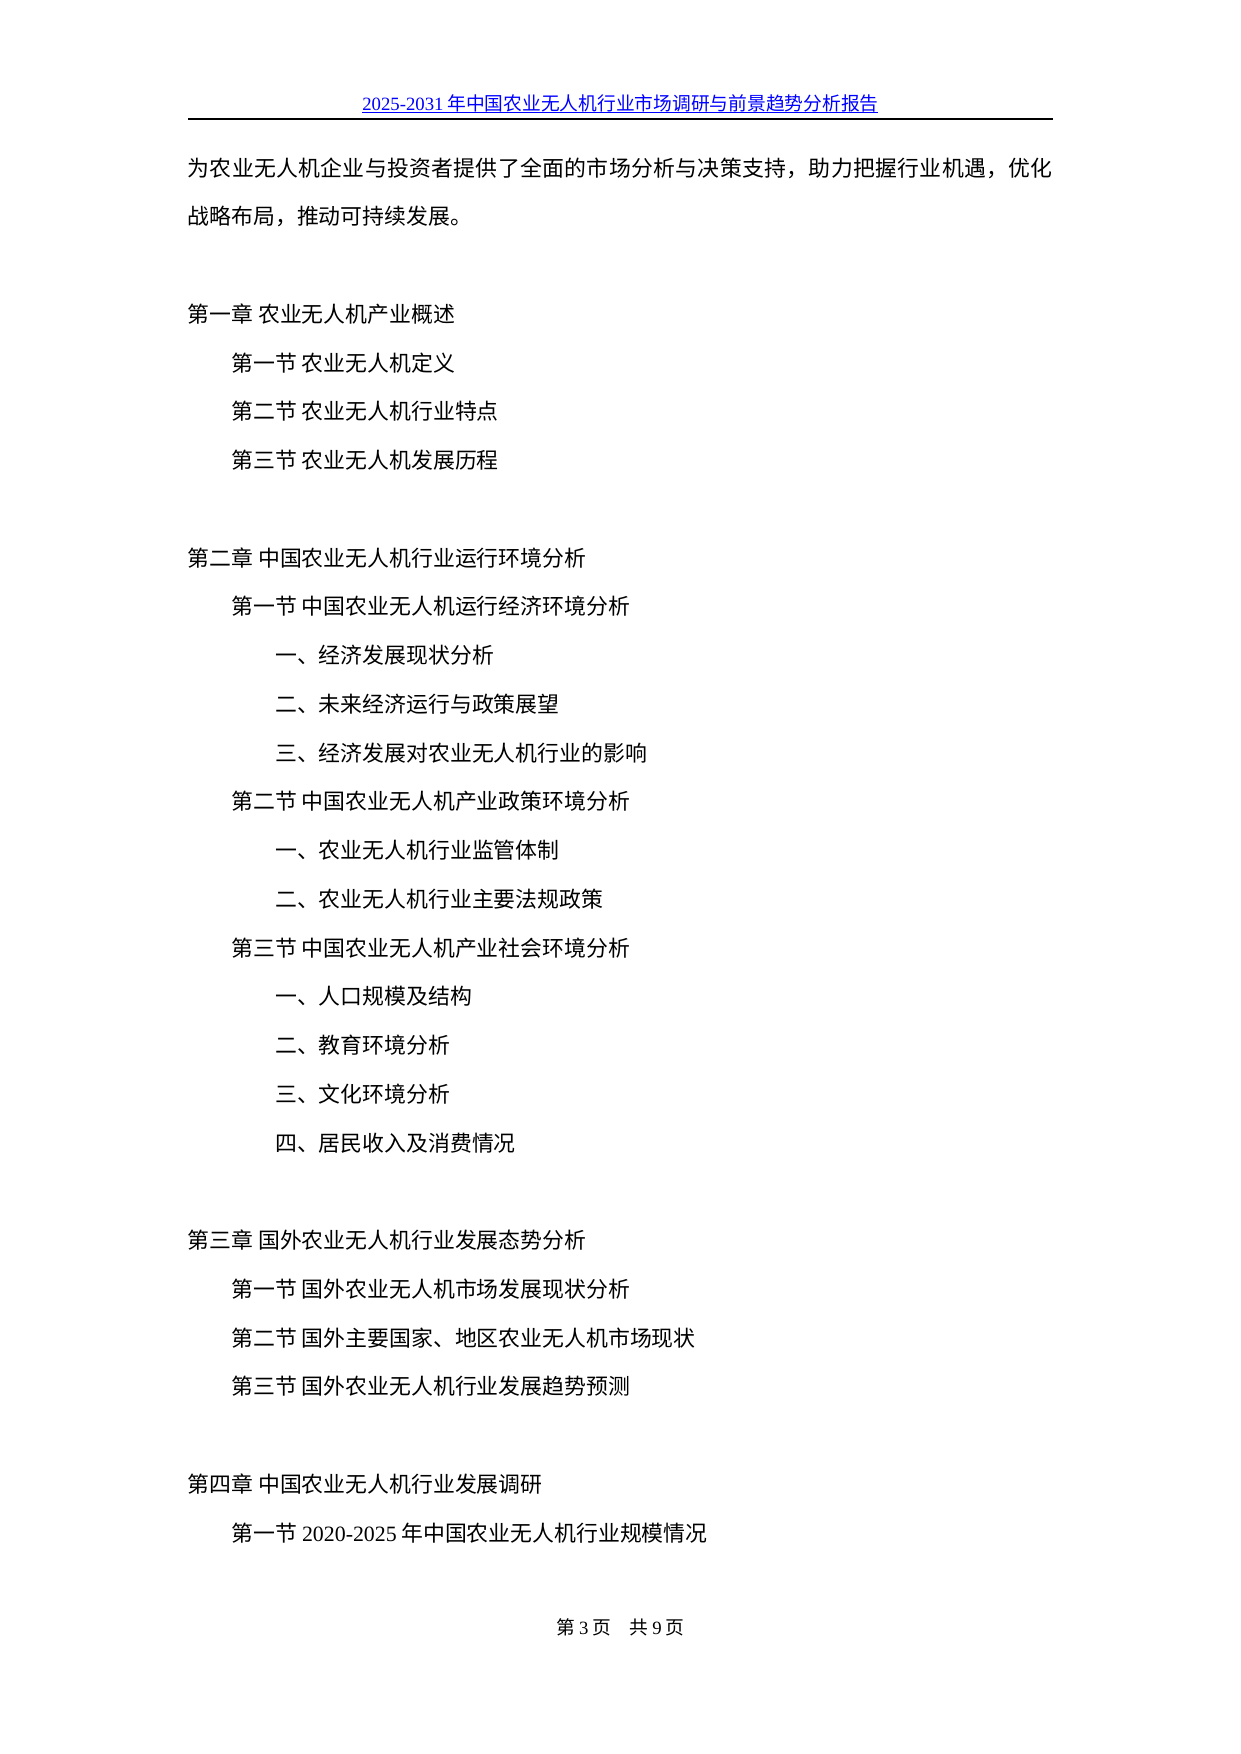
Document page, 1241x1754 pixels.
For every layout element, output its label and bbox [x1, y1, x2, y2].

text [187, 150, 1053, 1548]
